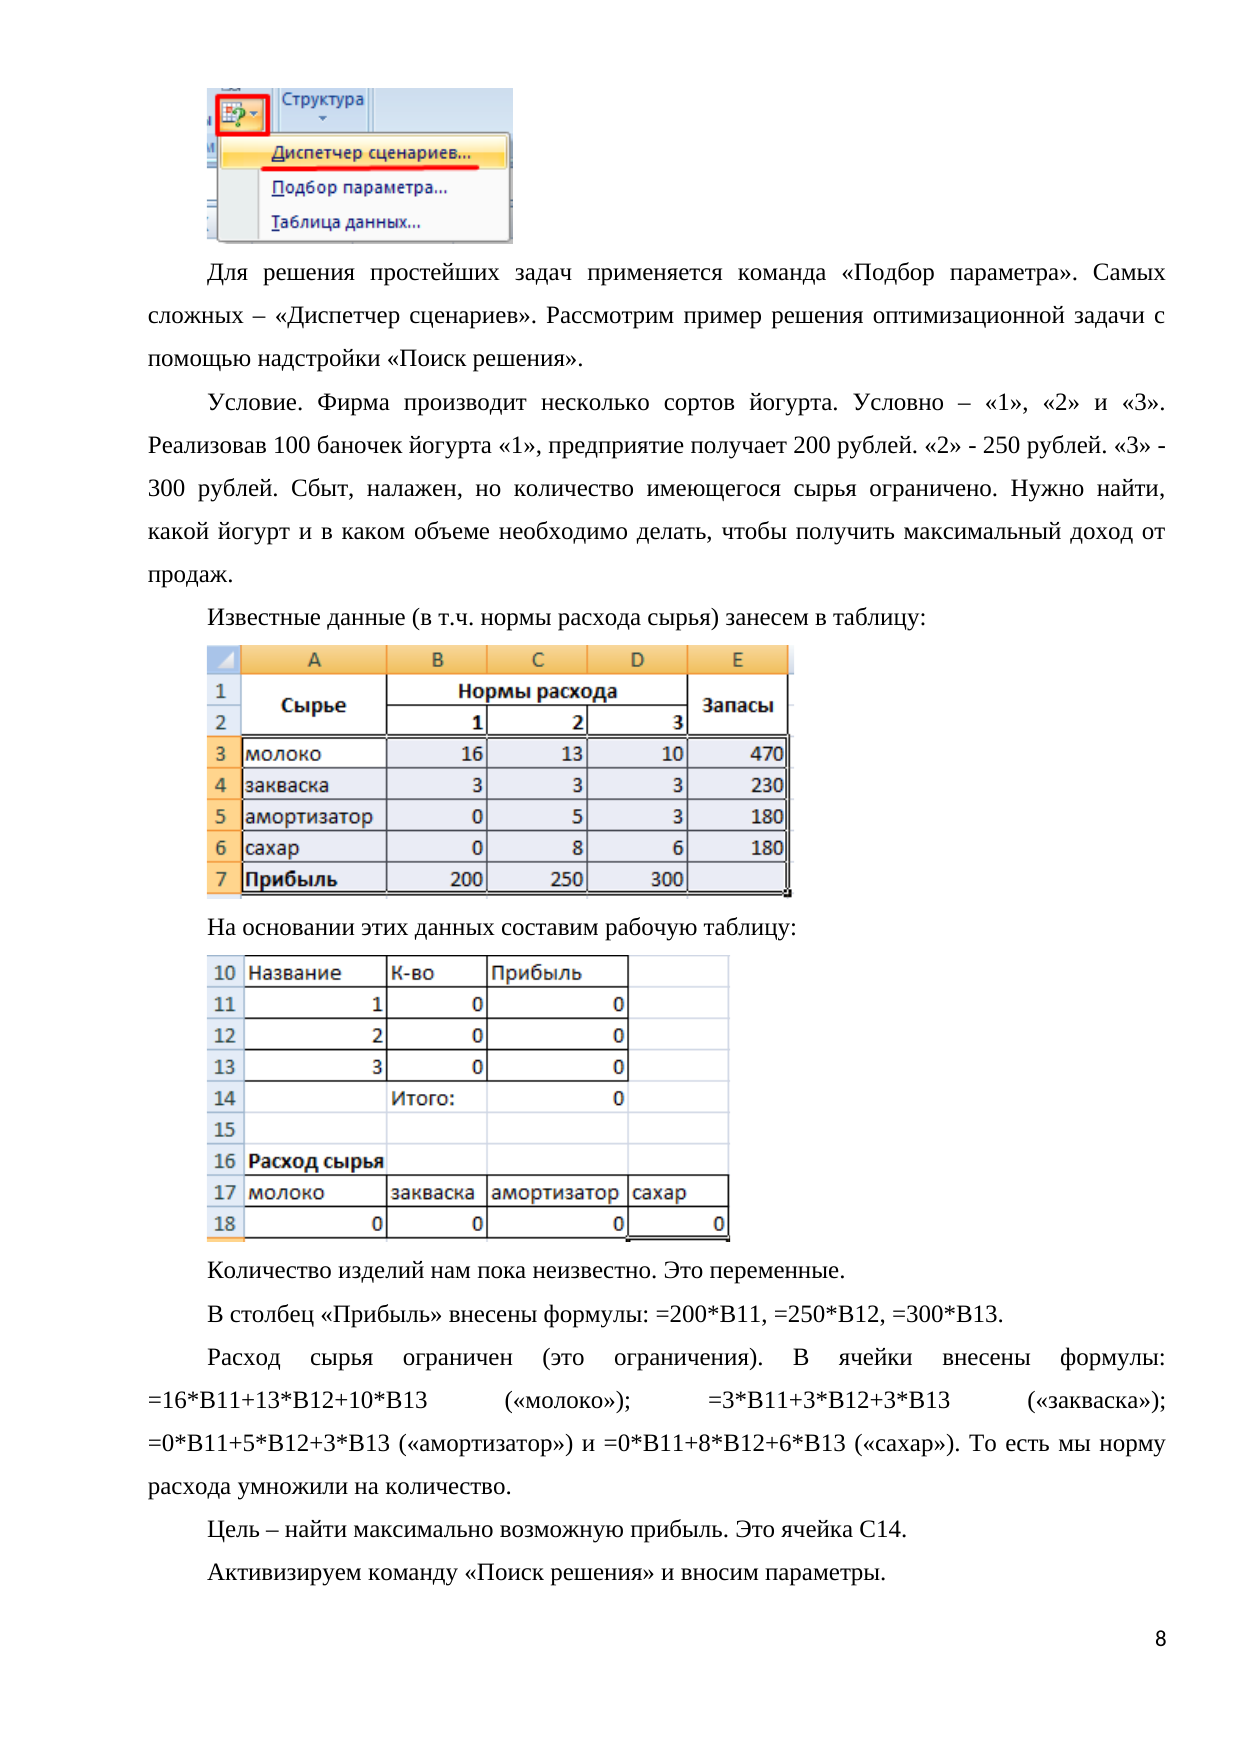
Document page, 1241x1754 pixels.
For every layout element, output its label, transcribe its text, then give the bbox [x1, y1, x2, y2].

text Цель – найти максимально возможную прибыль. Это ячейка С14. [148, 1514, 1167, 1543]
text Расход сырья ограничен (это ограничения). В ячейки внесены формулы: =16*B11+13*B12+10*B13 («молоко»); =3*B11+3*B12+3*B13 («закваска»); =0*B11+5*B12+3*B13 («амортизатор») и =0*B11+8*B12+6*B13 («сахар»). То есть мы норму расхода умножили на количество. [148, 1342, 1167, 1500]
text Условие. Фирма производит несколько сортов йогурта. Условно – «1», «2» и «3». Реализовав 100 баночек йогурта «1», предприятие получает 200 рублей. «2» - 250 рублей. «3» - 300 рублей. Сбыт, налажен, но количество имеющегося сырья ограничено. Нужно найти, какой йогурт и в каком объеме необходимо делать, чтобы получить максимальный доход от продаж. [148, 387, 1167, 588]
text Количество изделий нам пока неизвестно. Это переменные. [148, 1256, 1167, 1284]
text На основании этих данных составим рабочую таблицу: [148, 912, 1167, 941]
text Активизируем команду «Поиск решения» и вносим параметры. [148, 1557, 1167, 1586]
picture [206, 955, 731, 1242]
picture [206, 645, 795, 899]
picture [206, 88, 513, 244]
text В столбец «Прибыль» внесены формулы: =200*B11, =250*В12, =300*В13. [148, 1299, 1167, 1327]
text Для решения простейших задач применяется команда «Подбор параметра». Самых сложных – «Диспетчер сценариев». Рассмотрим пример решения оптимизационной задачи с помощью надстройки «Поиск решения». [148, 257, 1167, 372]
text Известные данные (в т.ч. нормы расхода сырья) занесем в таблицу: [148, 602, 1167, 631]
